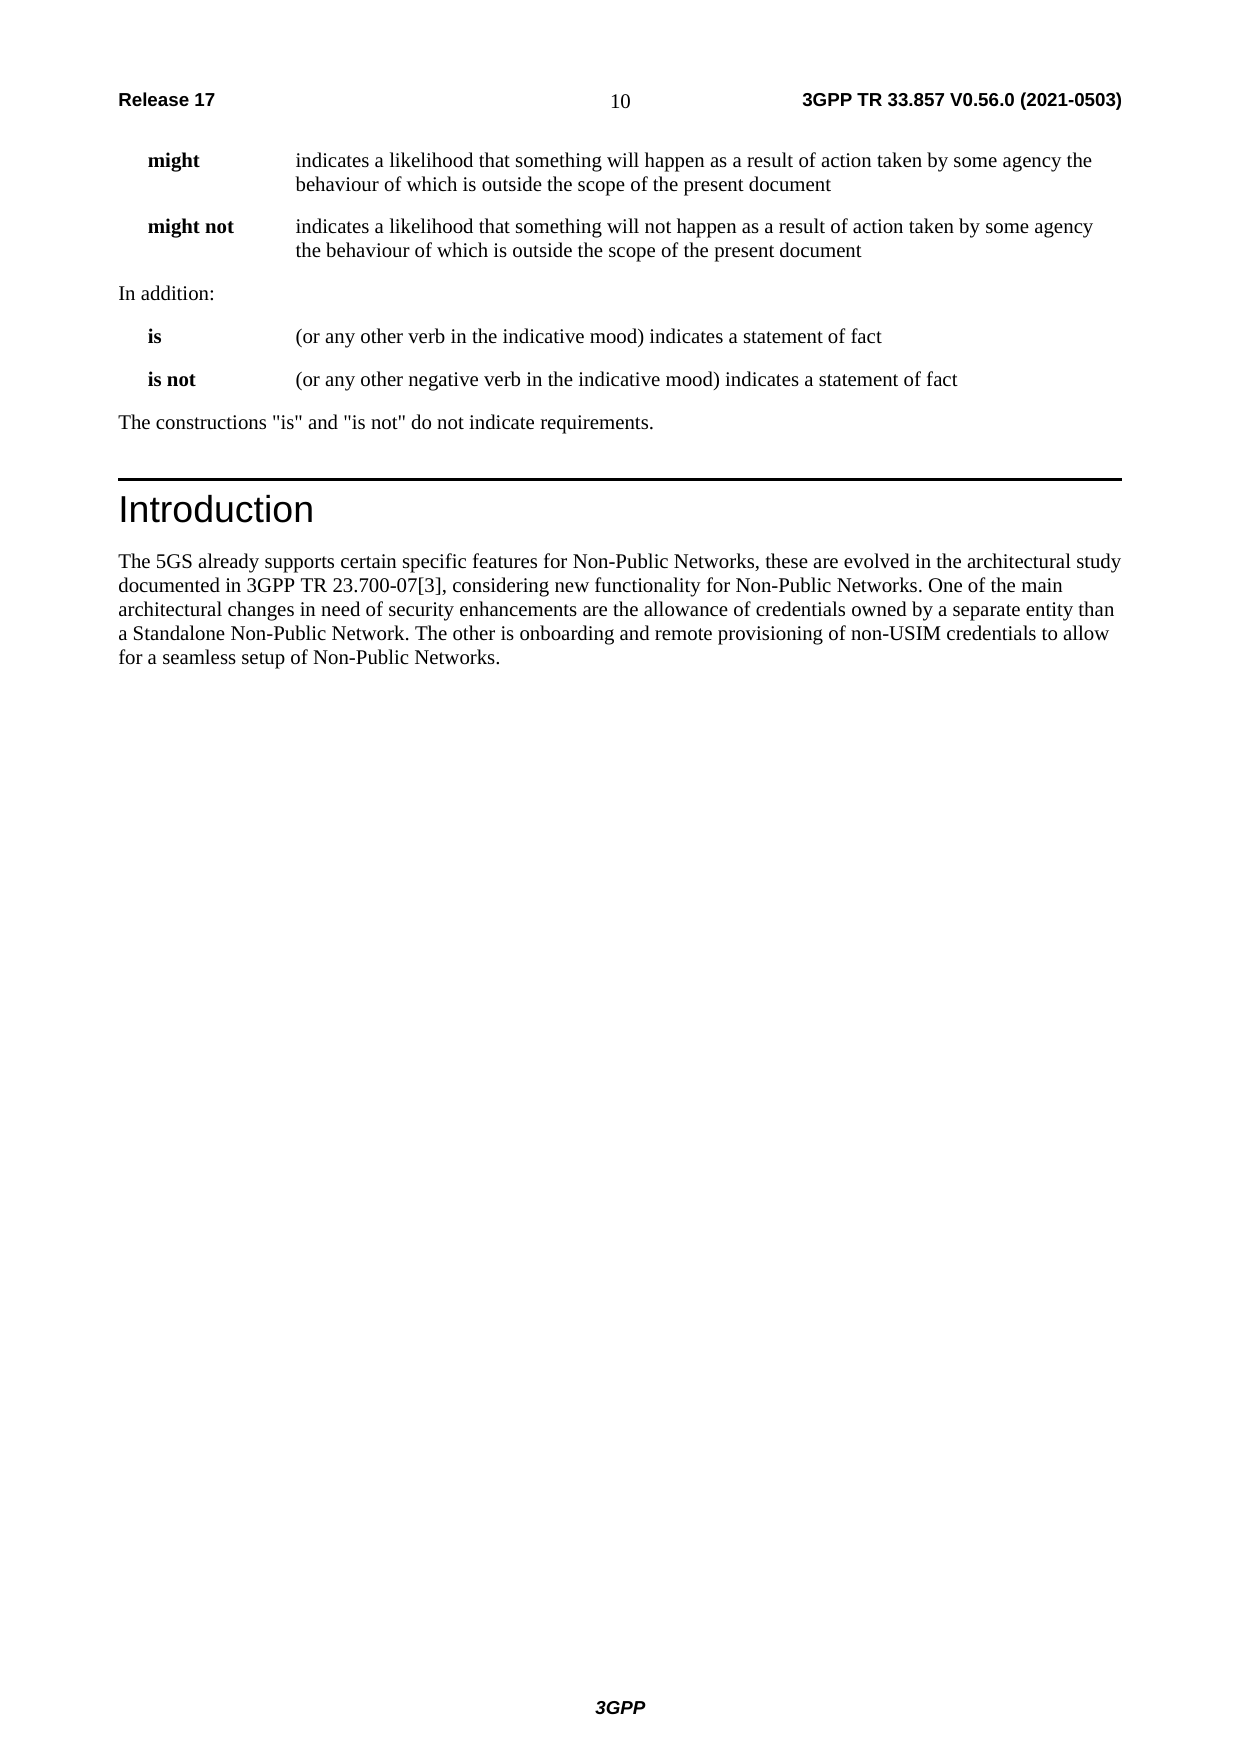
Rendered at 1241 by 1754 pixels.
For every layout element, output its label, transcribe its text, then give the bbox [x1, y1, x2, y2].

text The 5GS already supports certain specific features for Non-Public Networks, these are evolved in the architectural study documented in 3GPP TR 23.700-07[3], considering new functionality for Non-Public Networks. One of the main architectural changes in need of security enhancements are the allowance of credentials owned by a separate entity than a Standalone Non-Public Network. The other is onboarding and remote provisioning of non-USIM credentials to allow for a seamless setup of Non-Public Networks. [118, 549, 1122, 669]
text The constructions "is" and "is not" do not indicate requirements. [118, 410, 1122, 434]
text In addition: [118, 281, 1122, 305]
text is (or any other verb in the indicative mood) indicates a statement of fact [148, 324, 1122, 348]
subtitle Introduction [118, 481, 1122, 530]
text is not (or any other negative verb in the indicative mood) indicates a statement of fact [148, 367, 1122, 391]
text might indicates a likelihood that something will happen as a result of action taken by some agency the behaviour of which is outside the scope of the present document [148, 147, 1122, 196]
text might not indicates a likelihood that something will not happen as a result of action taken by some agency the behaviour of which is outside the scope of the present document [148, 214, 1122, 262]
